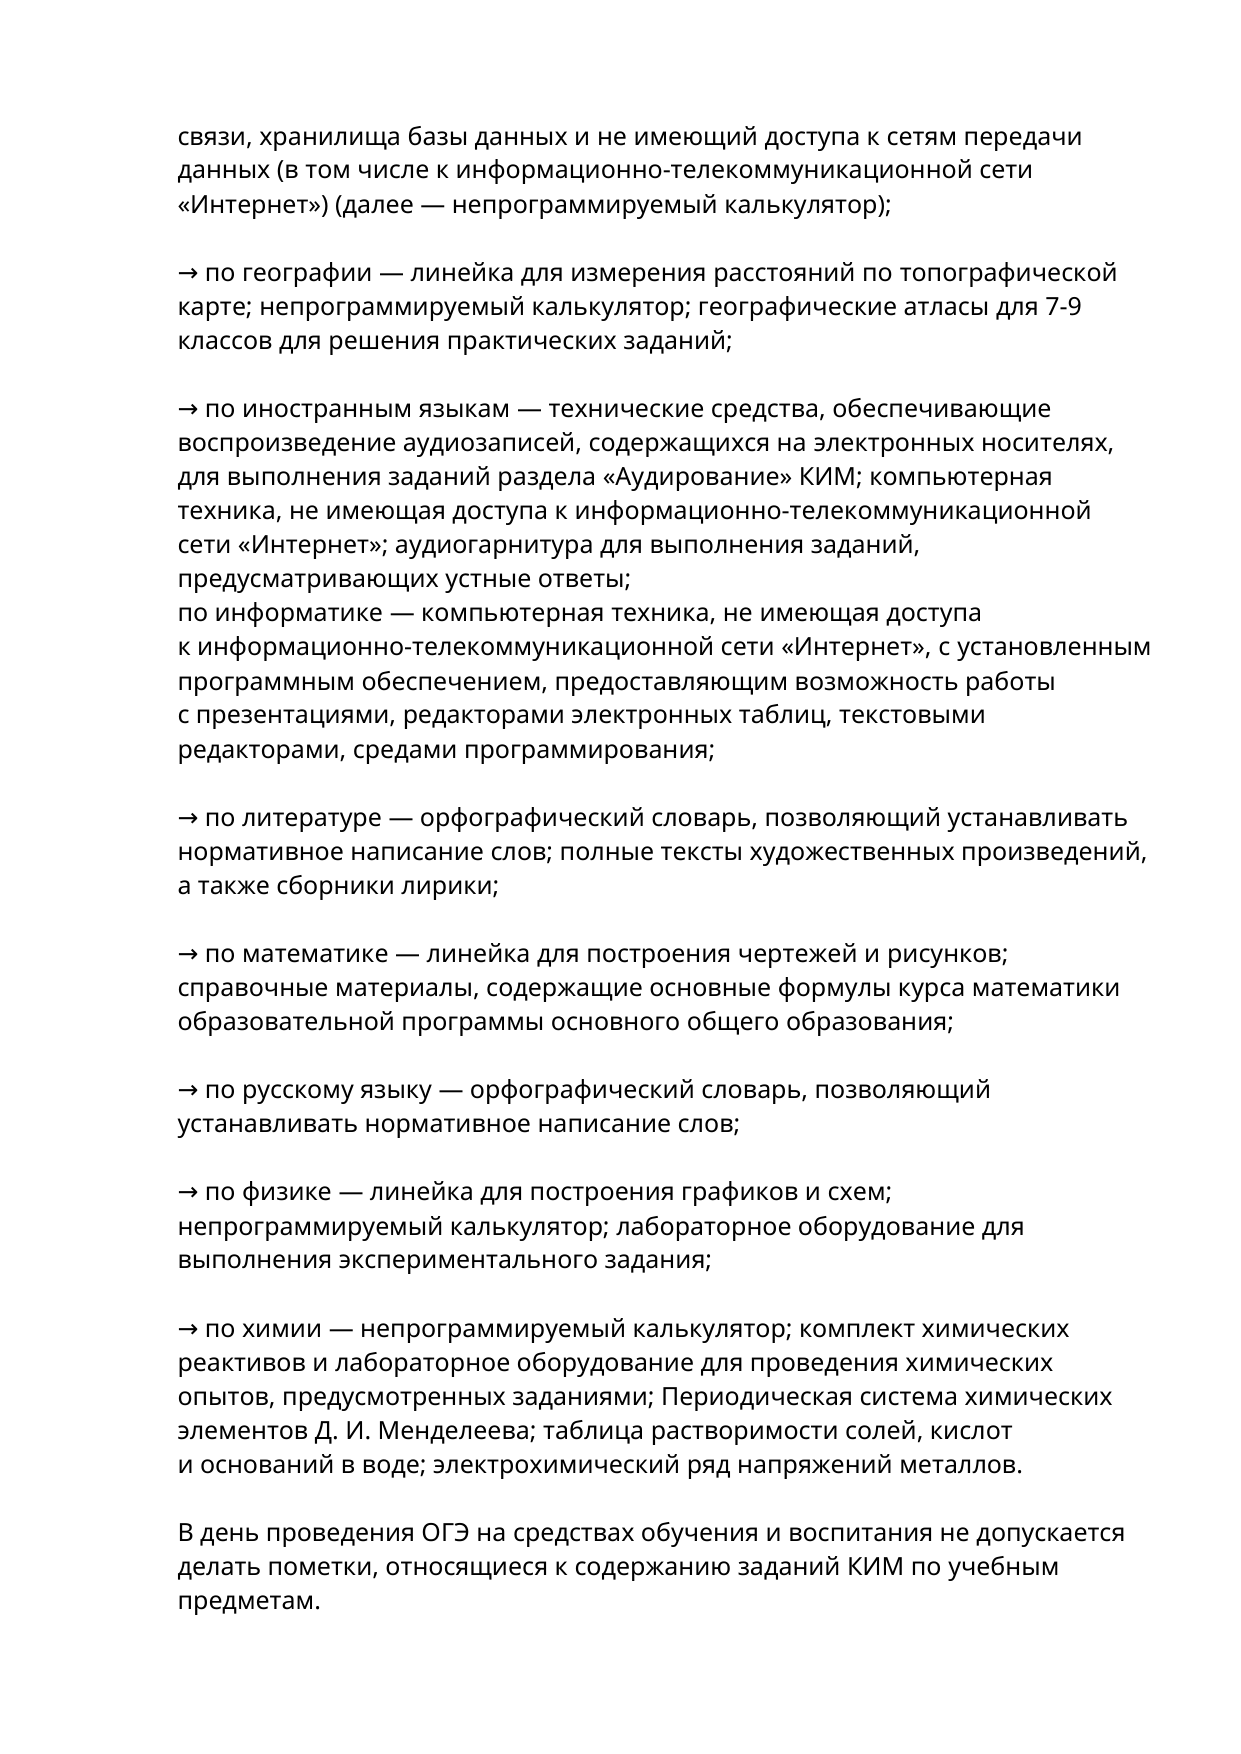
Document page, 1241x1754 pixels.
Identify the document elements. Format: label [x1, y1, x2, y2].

text [177, 118, 1152, 1617]
